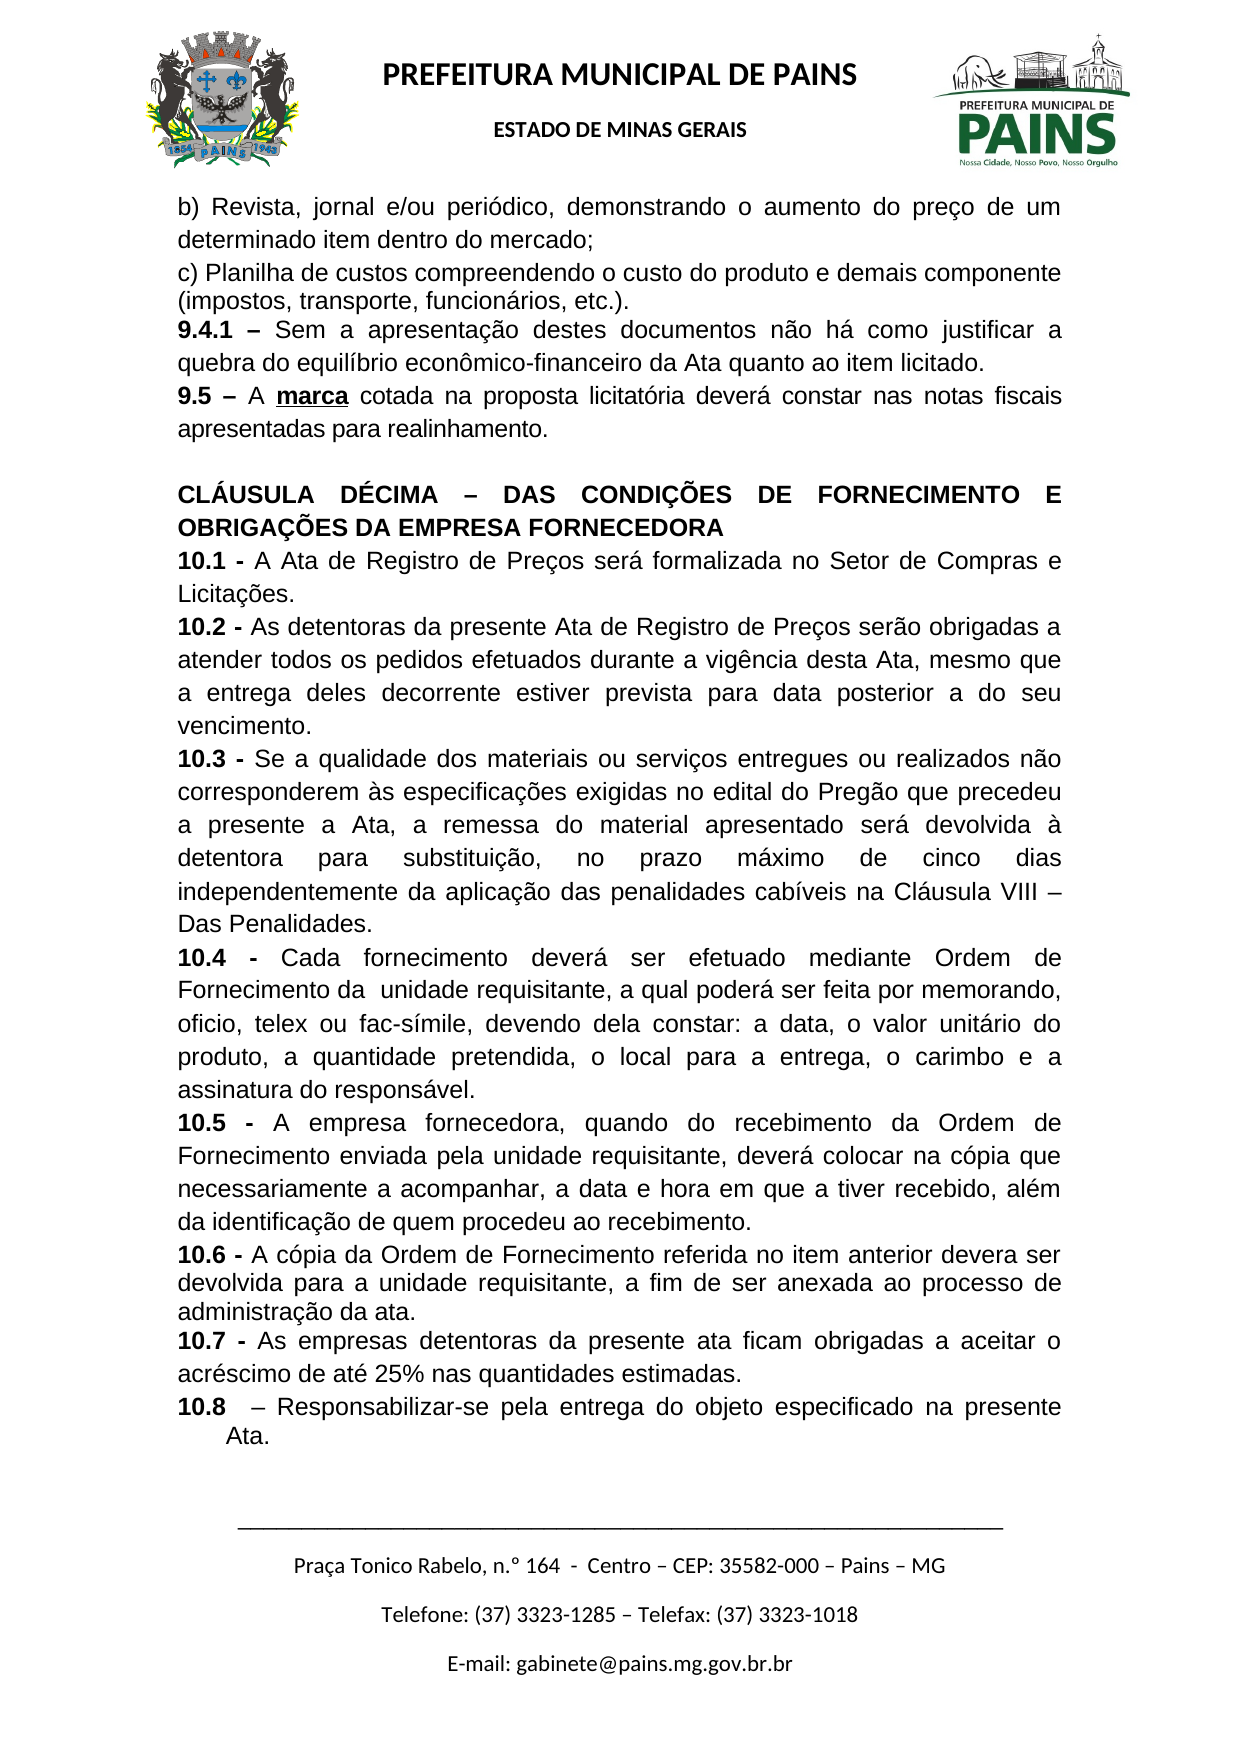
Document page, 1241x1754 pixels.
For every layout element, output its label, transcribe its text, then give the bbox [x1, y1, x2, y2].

picture [929, 28, 1143, 176]
text 10.3 - Se a qualidade dos materiais ou serviços entregues ou realizados não corresponderem às especificações exigidas no edital do Pregão que precedeu a presente a Ata, a remessa do material apresentado será devolvida à detentora para substituição, no prazo máximo de cinco dias independentemente da aplicação das penalidades cabíveis na Cláusula VIII – Das Penalidades. [177, 744, 1063, 938]
text 10.4 - Cada fornecimento deverá ser efetuado mediante Ordem de Fornecimento da unidade requisitante, a qual poderá ser feita por memorando, oficio, telex ou fac-símile, devendo dela constar: a data, o valor unitário do produto, a quantidade pretendida, o local para a entrega, o carimbo e a assinatura do responsável. [177, 942, 1063, 1103]
text 9.5 – A marca cotada na proposta licitatória deverá constar nas notas fiscais apresentadas para realinhamento. [177, 381, 1063, 443]
text 10.7 - As empresas detentoras da presente ata ficam obrigadas a aceitar o acréscimo de até 25% nas quantidades estimadas. [177, 1326, 1063, 1388]
text b) Revista, jornal e/ou periódico, demonstrando o aumento do preço de um determinado item dentro do mercado; [177, 192, 1063, 253]
text 10.2 - As detentoras da presente Ata de Registro de Preços serão obrigadas a atender todos os pedidos efetuados durante a vigência desta Ata, mesmo que a entrega deles decorrente estiver prevista para data posterior a do seu vencimento. [177, 612, 1063, 740]
text c) Planilha de custos compreendendo o custo do produto e demais componente (impostos, transporte, funcionários, etc.). [177, 258, 1063, 315]
text 9.4.1 – Sem a apresentação destes documentos não há como justificar a quebra do equilíbrio econômico-financeiro da Ata quanto ao item licitado. [177, 315, 1063, 377]
text CLÁUSULA DÉCIMA – DAS CONDIÇÕES DE FORNECIMENTO E OBRIGAÇÕES DA EMPRESA FORNECEDORA [177, 480, 1063, 542]
text 10.1 - A Ata de Registro de Preços será formalizada no Setor de Compras e Licitações. [177, 546, 1063, 608]
list – Responsabilizar-se pela entrega do objeto especificado na presente Ata. [177, 1392, 1063, 1449]
text 10.6 - A cópia da Ordem de Fornecimento referida no item anterior devera ser devolvida para a unidade requisitante, a fim de ser anexada ao processo de administração da ata. [177, 1240, 1063, 1326]
text 10.5 - A empresa fornecedora, quando do recebimento da Ordem de Fornecimento enviada pela unidade requisitante, deverá colocar na cópia que necessariamente a acompanhar, a data e hora em que a tiver recebido, além da identificação de quem procedeu ao recebimento. [177, 1108, 1063, 1235]
